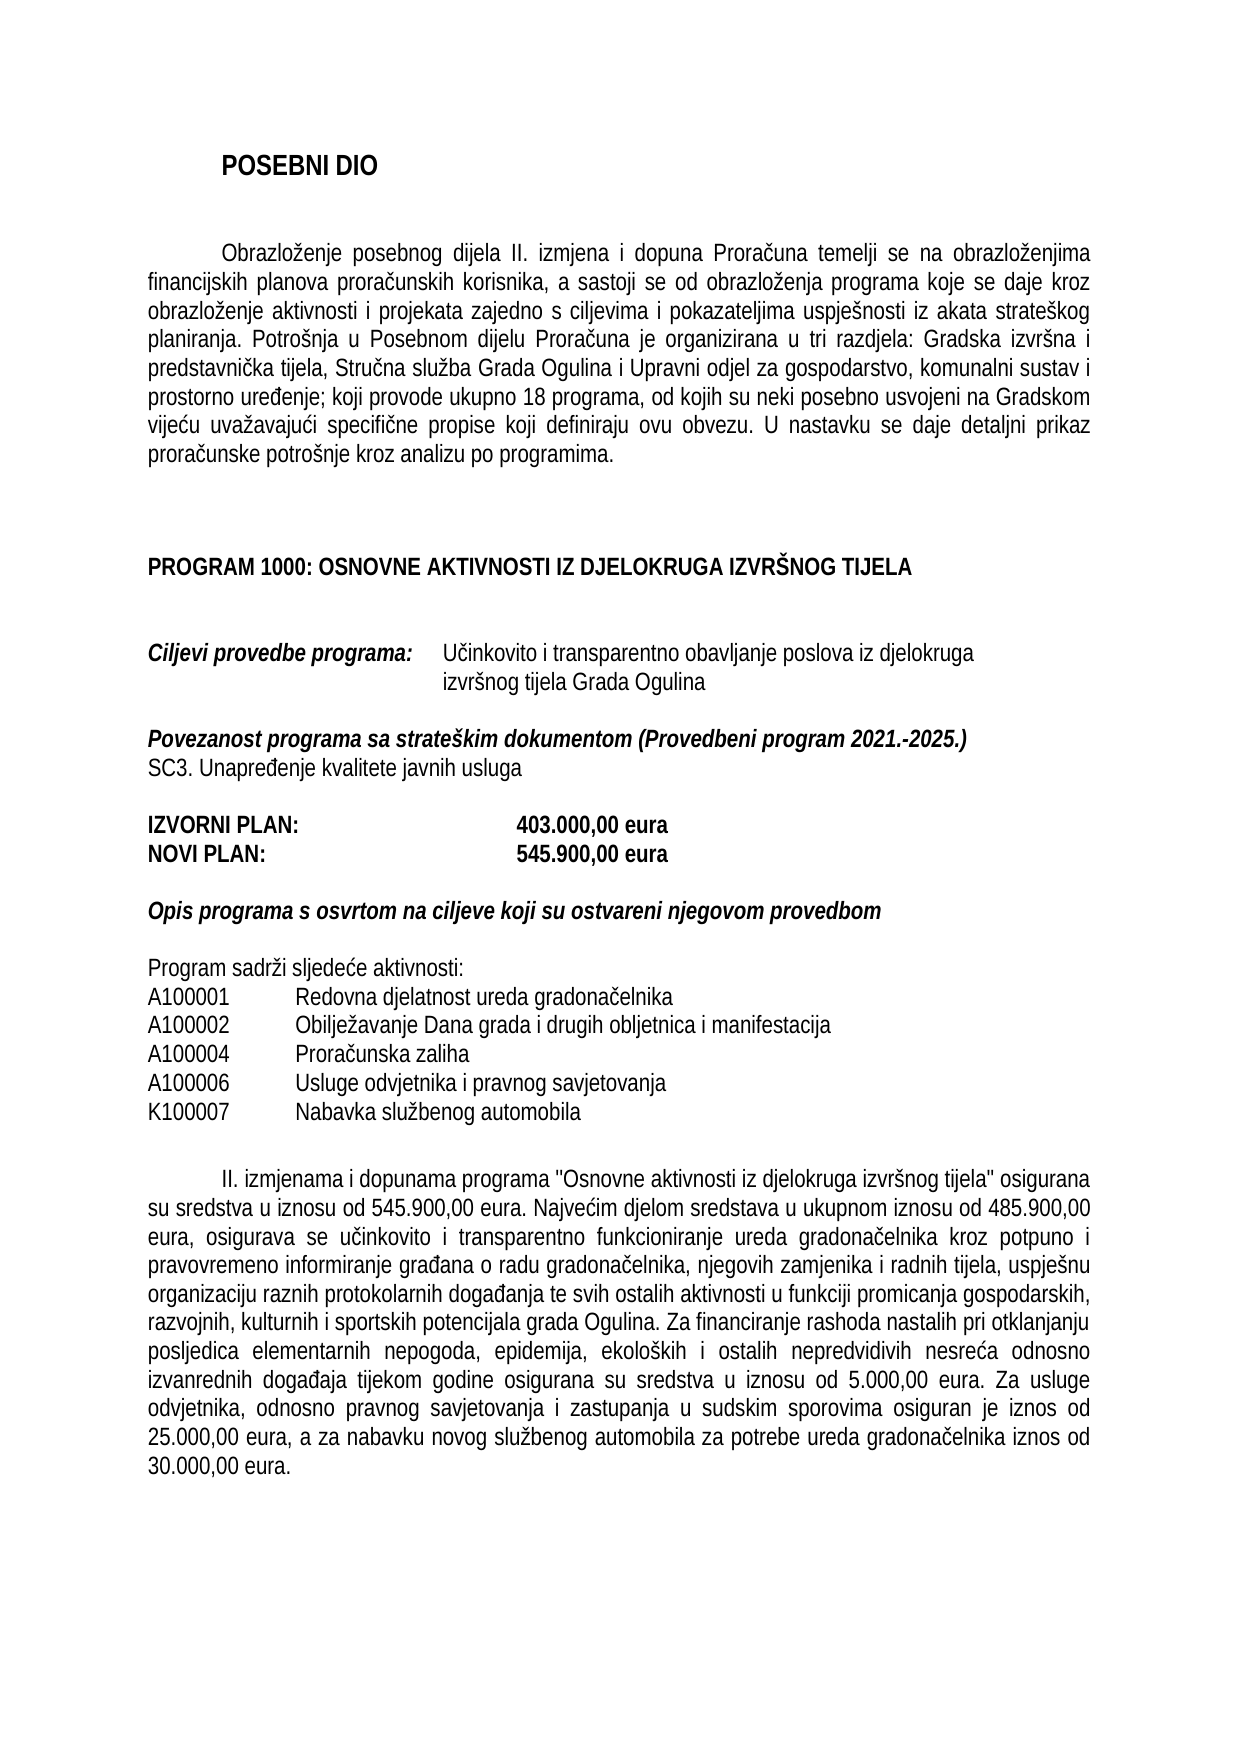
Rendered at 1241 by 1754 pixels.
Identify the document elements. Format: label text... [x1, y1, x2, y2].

text PROGRAM 1000: OSNOVNE AKTIVNOSTI IZ DJELOKRUGA IZVRŠNOG TIJELA [148, 552, 1093, 581]
text A100004 Proračunska zaliha [148, 1039, 1093, 1068]
text izvršnog tijela Grada Ogulina [369, 667, 1093, 695]
text A100006 Usluge odvjetnika i pravnog savjetovanja [148, 1068, 1093, 1096]
text IZVORNI PLAN: 403.000,00 eura [148, 810, 1093, 839]
text SC3. Unapređenje kvalitete javnih usluga [148, 753, 1093, 781]
text NOVI PLAN: 545.900,00 eura [148, 839, 1093, 867]
text Program sadrži sljedeće aktivnosti: [148, 953, 1093, 982]
text Obrazloženje posebnog dijela II. izmjena i dopuna Proračuna temelji se na obrazloženjima financijskih planova proračunskih korisnika, a sastoji se od obrazloženja programa koje se daje kroz obrazloženje aktivnosti i projekata zajedno s ciljevima i pokazateljima uspješnosti iz akata strateškog planiranja. Potrošnja u Posebnom dijelu Proračuna je organizirana u tri razdjela: Gradska izvršna i predstavnička tijela, Stručna služba Grada Ogulina i Upravni odjel za gospodarstvo, komunalni sustav i prostorno uređenje; koji provode ukupno 18 programa, od kojih su neki posebno usvojeni na Gradskom vijeću uvažavajući specifične propise koji definiraju ovu obvezu. U nastavku se daje detaljni prikaz proračunske potrošnje kroz analizu po programima. [148, 238, 1093, 467]
text POSEBNI DIO [148, 148, 1093, 181]
text A100002 Obilježavanje Dana grada i drugih obljetnica i manifestacija [148, 1011, 1093, 1039]
text K100007 Nabavka službenog automobila [148, 1096, 1093, 1125]
text Opis programa s osvrtom na ciljeve koji su ostvareni njegovom provedbom [148, 896, 1093, 924]
text A100001 Redovna djelatnost ureda gradonačelnika [148, 982, 1093, 1011]
text Povezanost programa sa strateškim dokumentom (Provedbeni program 2021.-2025.) [148, 724, 1093, 753]
subtitle II. izmjenama i dopunama programa ''Osnovne aktivnosti iz djelokruga izvršnog tijela'' osigurana su sredstva u iznosu od 545.900,00 eura. Najvećim djelom sredstava u ukupnom iznosu od 485.900,00 eura, osigurava se učinkovito i transparentno funkcioniranje ureda gradonačelnika kroz potpuno i pravovremeno informiranje građana o radu gradonačelnika, njegovih zamjenika i radnih tijela, uspješnu organizaciju raznih protokolarnih događanja te svih ostalih aktivnosti u funkciji promicanja gospodarskih, razvojnih, kulturnih i sportskih potencijala grada Ogulina. Za financiranje rashoda nastalih pri otklanjanju posljedica elementarnih nepogoda, epidemija, ekoloških i ostalih nepredvidivih nesreća odnosno izvanrednih događaja tijekom godine osigurana su sredstva u iznosu od 5.000,00 eura. Za usluge odvjetnika, odnosno pravnog savjetovanja i zastupanja u sudskim sporovima osiguran je iznos od 25.000,00 eura, a za nabavku novog službenog automobila za potrebe ureda gradonačelnika iznos od 30.000,00 eura. [148, 1164, 1093, 1479]
text Ciljevi provedbe programa: Učinkovito i transparentno obavljanje poslova iz djelokruga [148, 638, 1093, 667]
